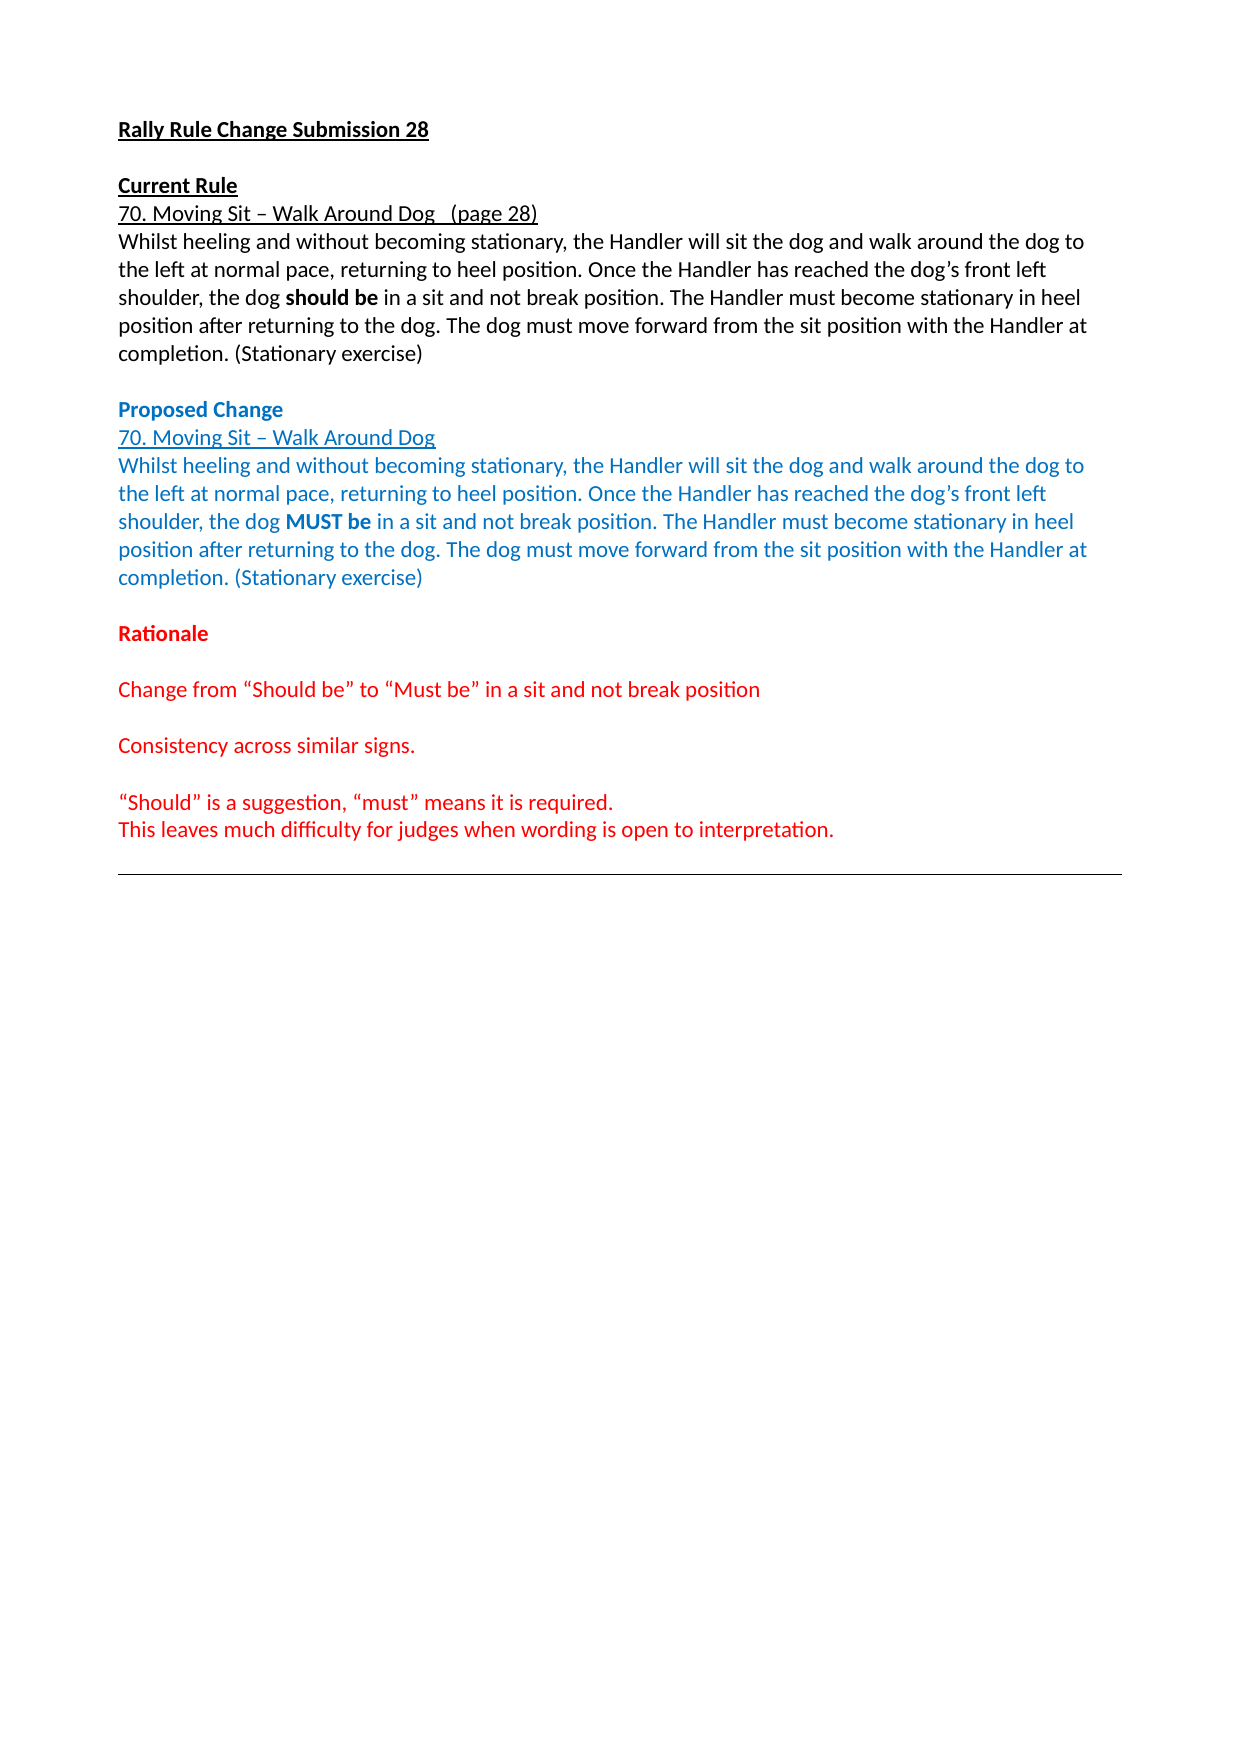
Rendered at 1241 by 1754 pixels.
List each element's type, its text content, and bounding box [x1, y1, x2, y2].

text 70. Moving Sit – Walk Around Dog [118, 423, 1122, 451]
text Whilst heeling and without becoming stationary, the Handler will sit the dog and walk around the dog to the left at normal pace, returning to heel position. Once the Handler has reached the dog’s front left shoulder, the dog should be in a sit and not break position. The Handler must become stationary in heel position after returning to the dog. The dog must move forward from the sit position with the Handler at completion. (Stationary exercise) [118, 227, 1122, 367]
text Rally Rule Change Submission 28 [118, 115, 1122, 143]
text Consistency across similar signs. [118, 732, 1122, 759]
text Rationale [118, 619, 1122, 647]
text Current Rule [118, 171, 1122, 199]
text Change from “Should be” to “Must be” in a sit and not break position [118, 676, 1122, 703]
text 70. Moving Sit – Walk Around Dog (page 28) [118, 199, 1122, 227]
text Whilst heeling and without becoming stationary, the Handler will sit the dog and walk around the dog to the left at normal pace, returning to heel position. Once the Handler has reached the dog’s front left shoulder, the dog MUST be in a sit and not break position. The Handler must become stationary in heel position after returning to the dog. The dog must move forward from the sit position with the Handler at completion. (Stationary exercise) [118, 451, 1122, 591]
text This leaves much difficulty for judges when wording is open to interpretation. [118, 816, 1122, 844]
text “Should” is a suggestion, “must” means it is required. [118, 788, 1122, 816]
text Proposed Change [118, 395, 1122, 423]
